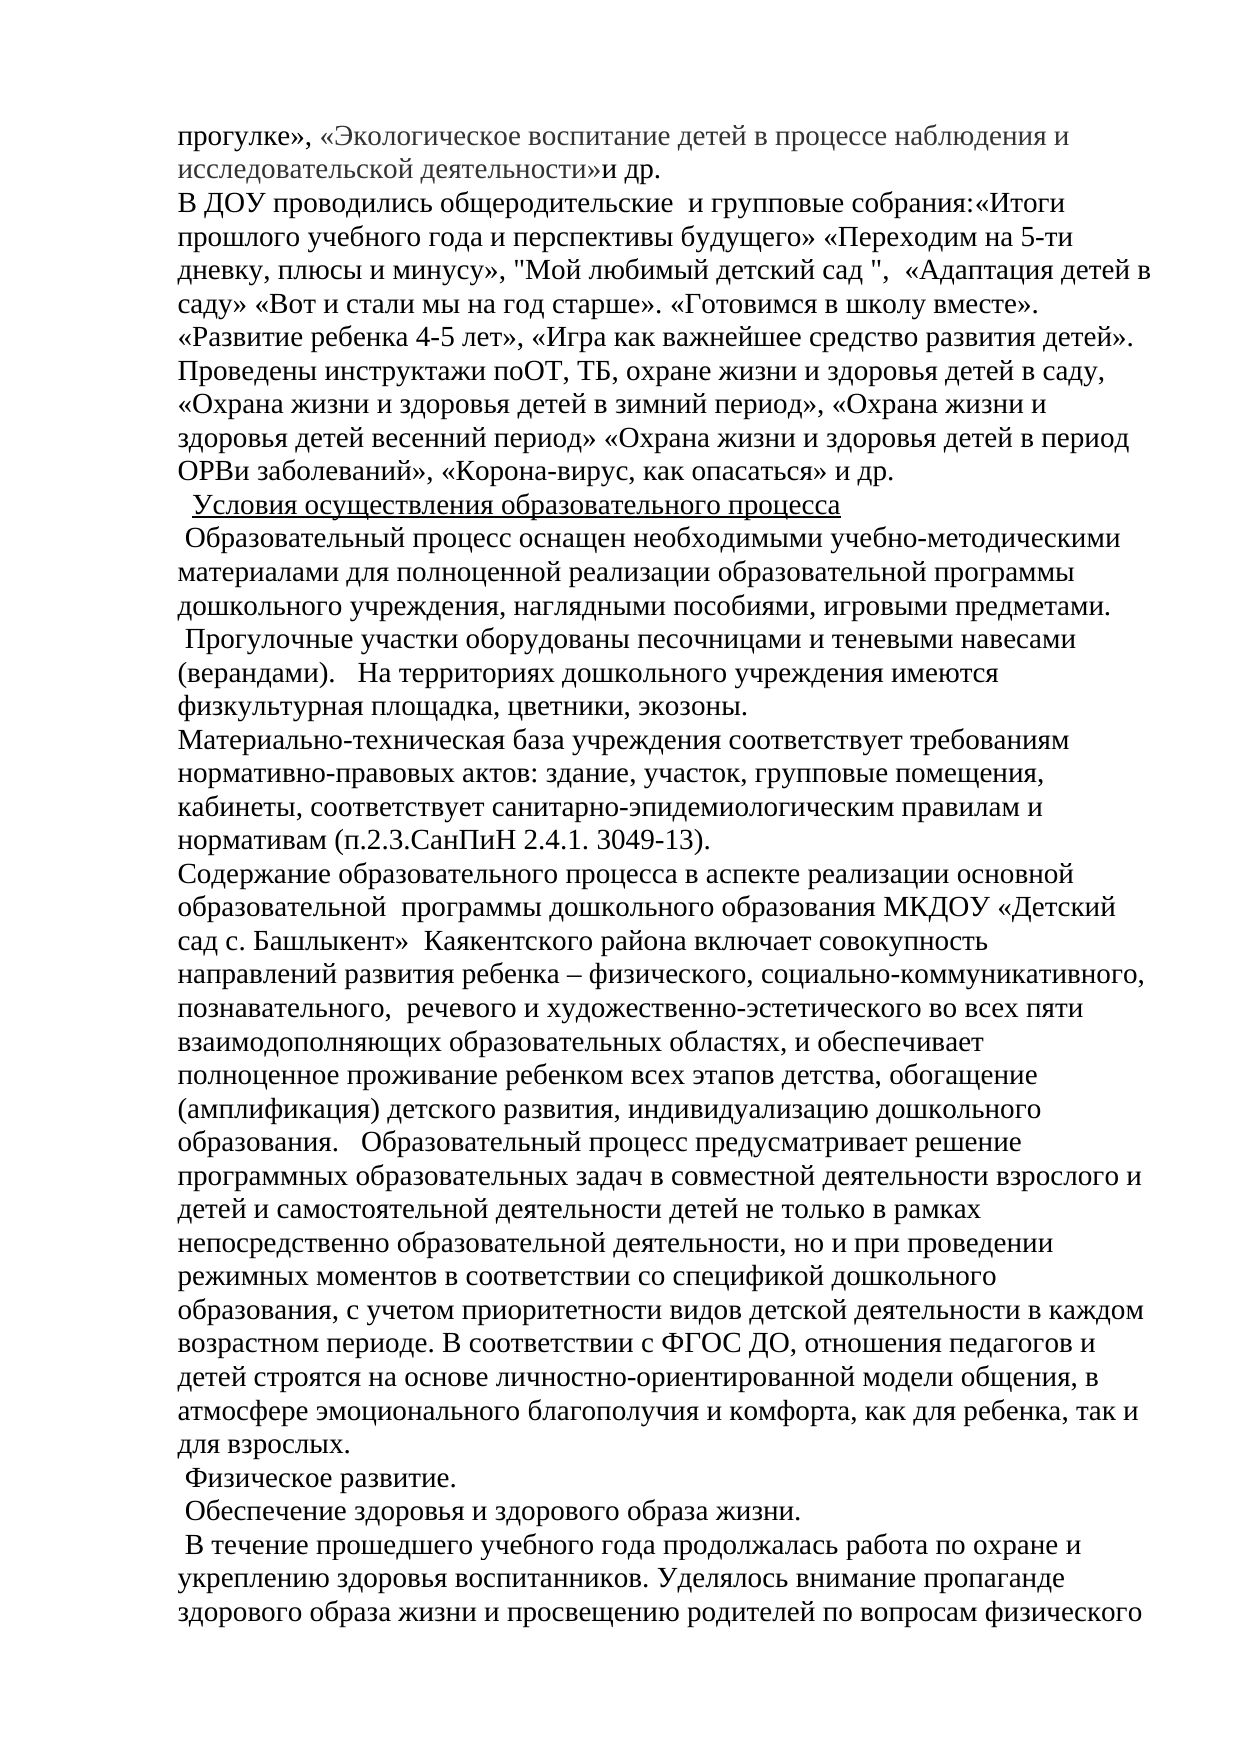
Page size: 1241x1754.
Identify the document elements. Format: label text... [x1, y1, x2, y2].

text Содержание образовательного процесса в аспекте реализации основной образовательной программы дошкольного образования МКДОУ «Детский сад с. Башлыкент» Каякентского района включает совокупность направлений развития ребенка – физического, социально-коммуникативного, познавательного, речевого и художественно-эстетического во всех пяти взаимодополняющих образовательных областях, и обеспечивает полноценное проживание ребенком всех этапов детства, обогащение (амплификация) детского развития, индивидуализацию дошкольного образования. Образовательный процесс предусматривает решение программных образовательных задач в совместной деятельности взрослого и детей и самостоятельной деятельности детей не только в рамках непосредственно образовательной деятельности, но и при проведении режимных моментов в соответствии со спецификой дошкольного образования, с учетом приоритетности видов детской деятельности в каждом возрастном периоде. В соответствии с ФГОС ДО, отношения педагогов и детей строятся на основе личностно-ориентированной модели общения, в атмосфере эмоционального благополучия и комфорта, как для ребенка, так и для взрослых. [177, 856, 1152, 1460]
text Образовательный процесс оснащен необходимыми учебно-методическими материалами для полноценной реализации образовательной программы дошкольного учреждения, наглядными пособиями, игровыми предметами. [177, 521, 1152, 621]
text Физическое развитие. [177, 1460, 1152, 1493]
text Проведены инструктажи поОТ, ТБ, охране жизни и здоровья детей в саду, «Охрана жизни и здоровья детей в зимний период», «Охрана жизни и здоровья детей весенний период» «Охрана жизни и здоровья детей в период ОРВи заболеваний», «Корона-вирус, как опасаться» и др. [177, 353, 1152, 487]
text Обеспечение здоровья и здорового образа жизни. [177, 1493, 1152, 1527]
text Материально-техническая база учреждения соответствует требованиям нормативно-правовых актов: здание, участок, групповые помещения, кабинеты, соответствует санитарно-эпидемиологическим правилам и нормативам (п.2.3.СанПиН 2.4.1. 3049-13). [177, 722, 1152, 856]
text Прогулочные участки оборудованы песочницами и теневыми навесами (верандами). На территориях дошкольного учреждения имеются физкультурная площадка, цветники, экозоны. [177, 621, 1152, 722]
text Условия осуществления образовательного процесса [177, 487, 1152, 521]
text В ДОУ проводились общеродительские и групповые собрания:«Итоги прошлого учебного года и перспективы будущего» «Переходим на 5-ти дневку, плюсы и минусу», "Мой любимый детский сад ", «Адаптация детей в саду» «Вот и стали мы на год старше». «Готовимся в школу вместе». «Развитие ребенка 4-5 лет», «Игра как важнейшее средство развития детей». [177, 185, 1152, 353]
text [177, 118, 1152, 185]
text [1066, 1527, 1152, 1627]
